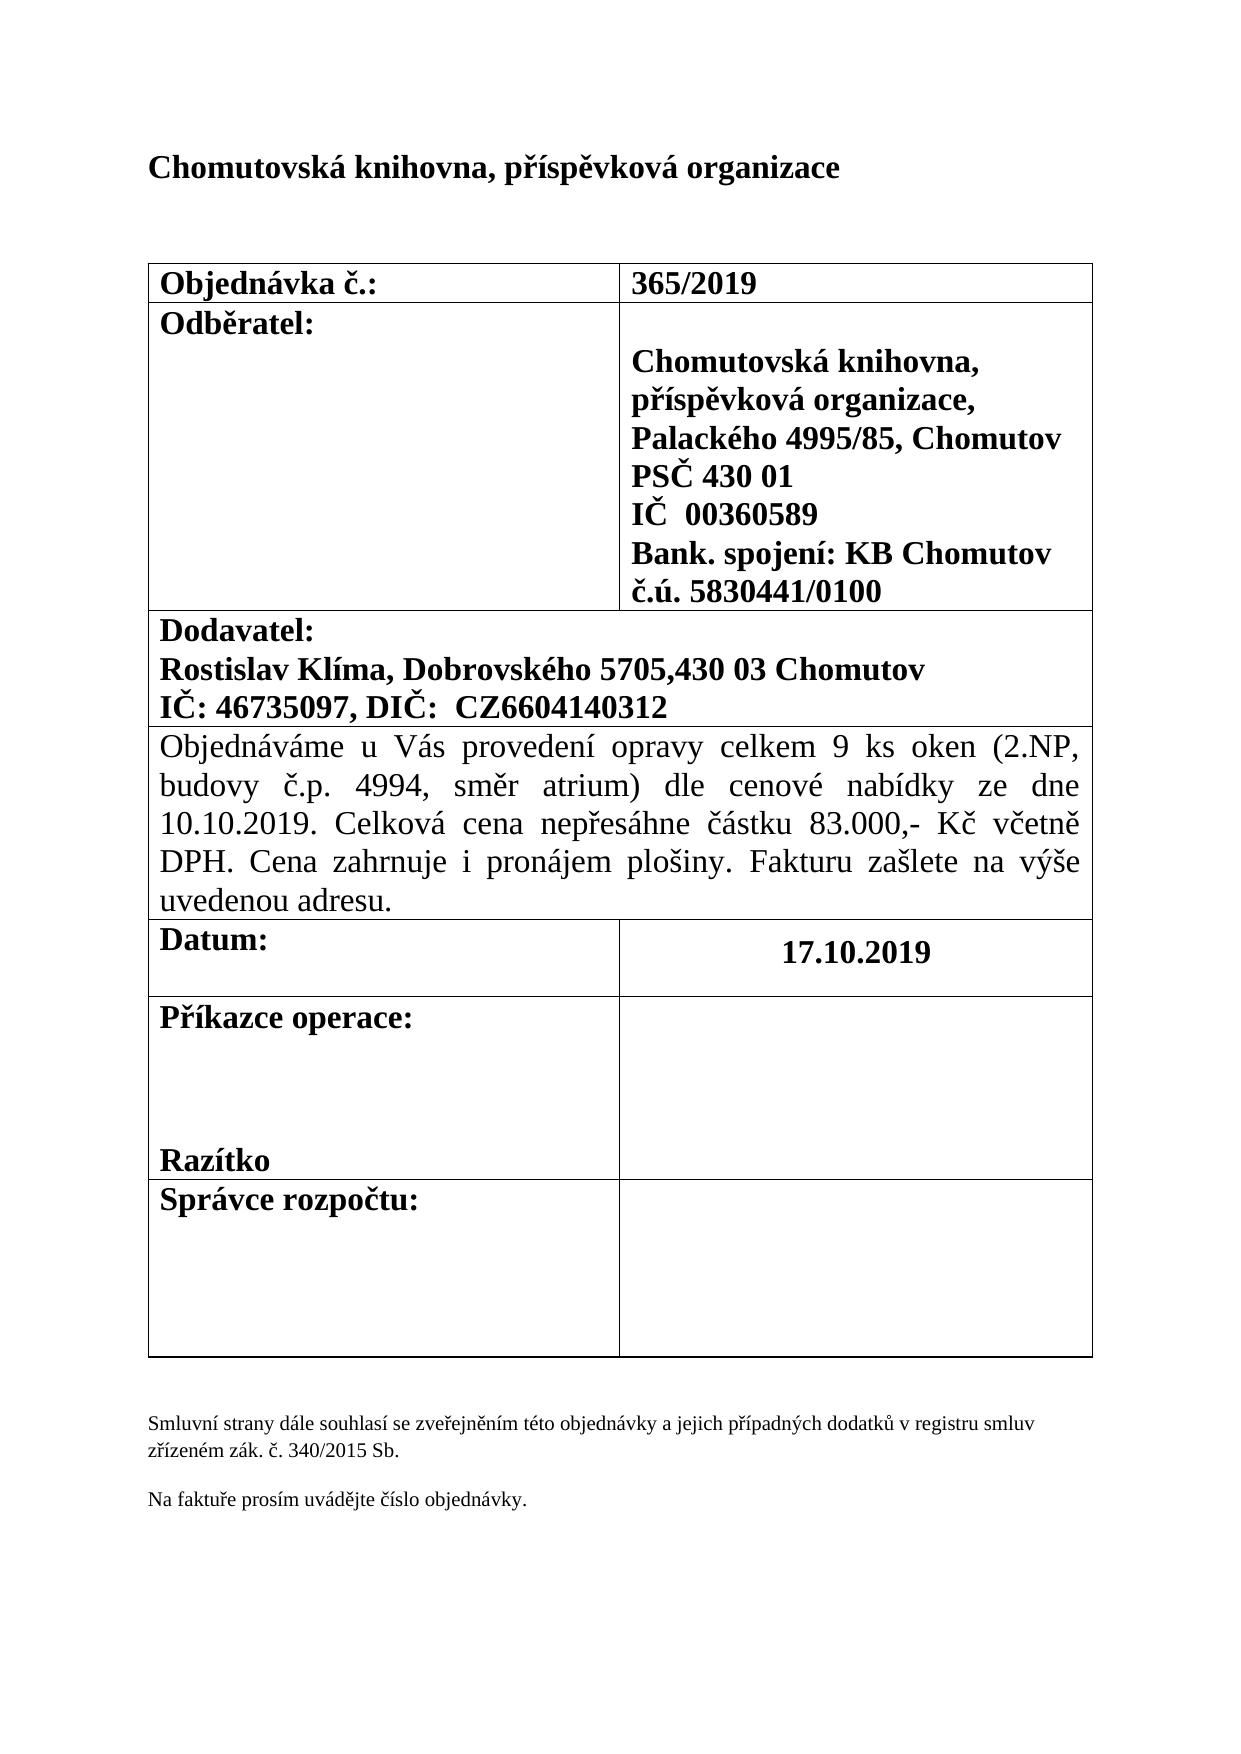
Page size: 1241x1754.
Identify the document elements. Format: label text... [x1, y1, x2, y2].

table_cell [620, 997, 1092, 1178]
table_cell Správce rozpočtu: [149, 1180, 619, 1356]
table_cell Datum: [149, 920, 619, 996]
table_cell Odběratel: [149, 303, 619, 610]
text Chomutovská knihovna, příspěvková organizace [148, 148, 1093, 186]
text Na faktuře prosím uvádějte číslo objednávky. [148, 1486, 1093, 1511]
table_cell Chomutovská knihovna, příspěvková organizace, Palackého 4995/85, Chomutov PSČ 430 01 IČ 00360589 Bank. spojení: KB Chomutov č.ú. 5830441/0100 [620, 303, 1092, 610]
table_cell Dodavatel: Rostislav Klíma, Dobrovského 5705,430 03 Chomutov IČ: 46735097, DIČ: CZ6604140312 [149, 611, 1092, 726]
table_cell Objednáváme u Vás provedení opravy celkem 9 ks oken (2.NP, budovy č.p. 4994, směr atrium) dle cenové nabídky ze dne 10.10.2019. Celková cena nepřesáhne částku 83.000,- Kč včetně DPH. Cena zahrnuje i pronájem plošiny. Fakturu zašlete na výše uvedenou adresu. [149, 727, 1092, 918]
table_cell 17.10.2019 [620, 920, 1092, 996]
table_cell [620, 1180, 1092, 1356]
table_header 365/2019 [620, 264, 1092, 302]
table_cell Příkazce operace: Razítko [149, 997, 619, 1178]
table_header Objednávka č.: [149, 264, 619, 302]
text Smluvní strany dále souhlasí se zveřejněním této objednávky a jejich případných dodatků v registru smluv zřízeném zák. č. 340/2015 Sb. [148, 1410, 1093, 1462]
